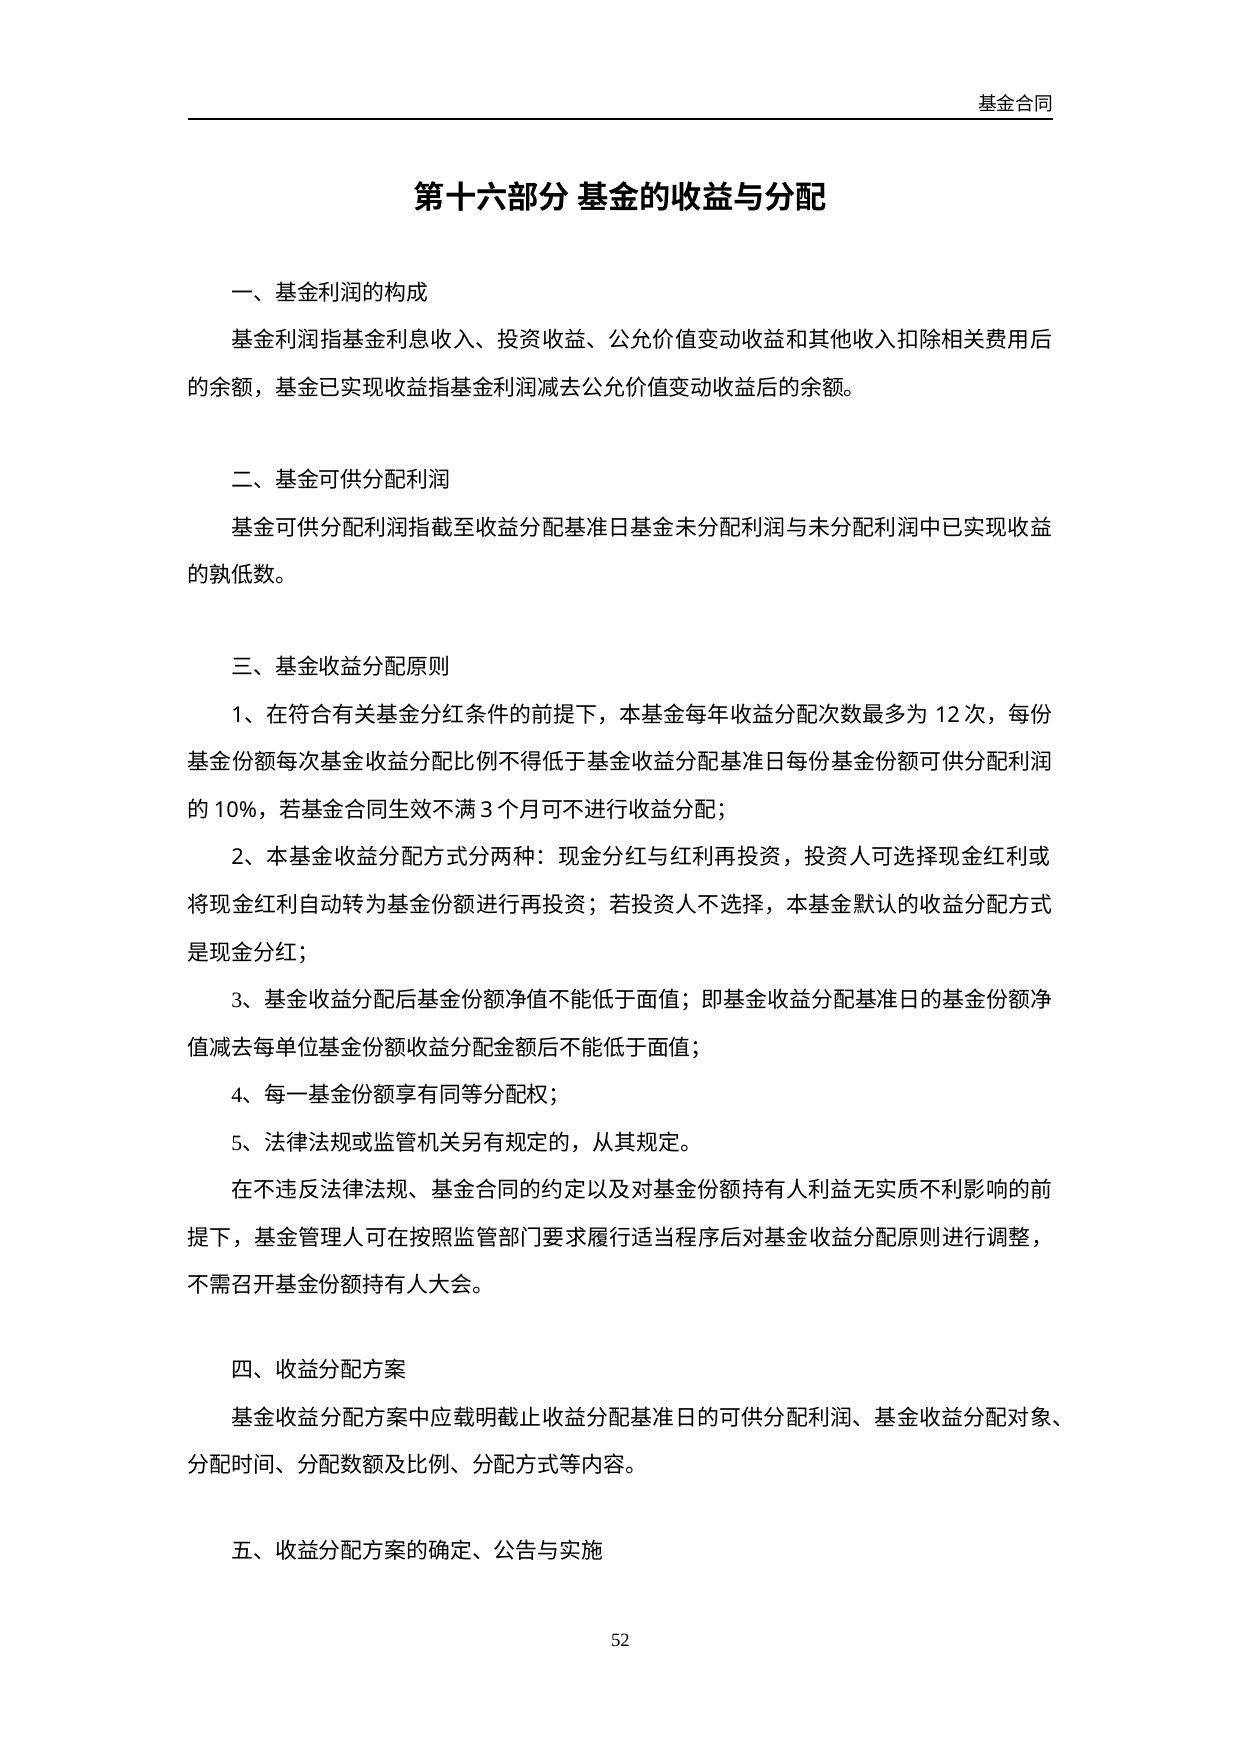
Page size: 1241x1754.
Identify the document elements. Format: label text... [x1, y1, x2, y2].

text 五、收益分配方案的确定、公告与实施 [187, 1533, 1053, 1564]
text 一、基金利润的构成 [187, 275, 1053, 306]
text 基金收益分配方案中应载明截止收益分配基准日的可供分配利润、基金收益分配对象、分配时间、分配数额及比例、分配方式等内容。 [187, 1400, 1053, 1479]
text 四、收益分配方案 [187, 1352, 1053, 1384]
text 4、每一基金份额享有同等分配权； [187, 1077, 1053, 1109]
text 三、基金收益分配原则 [187, 649, 1053, 681]
text 3、基金收益分配后基金份额净值不能低于面值；即基金收益分配基准日的基金份额净值减去每单位基金份额收益分配金额后不能低于面值； [187, 982, 1053, 1061]
text 5、法律法规或监管机关另有规定的，从其规定。 [187, 1124, 1053, 1156]
text 2、本基金收益分配方式分两种：现金分红与红利再投资，投资人可选择现金红利或将现金红利自动转为基金份额进行再投资；若投资人不选择，本基金默认的收益分配方式是现金分红； [187, 839, 1053, 966]
subtitle 第十六部分 基金的收益与分配 [187, 162, 1053, 227]
text 基金利润指基金利息收入、投资收益、公允价值变动收益和其他收入扣除相关费用后的余额，基金已实现收益指基金利润减去公允价值变动收益后的余额。 [187, 322, 1053, 401]
text 在不违反法律法规、基金合同的约定以及对基金份额持有人利益无实质不利影响的前提下，基金管理人可在按照监管部门要求履行适当程序后对基金收益分配原则进行调整，不需召开基金份额持有人大会。 [187, 1172, 1053, 1299]
text 基金可供分配利润指截至收益分配基准日基金未分配利润与未分配利润中已实现收益的孰低数。 [187, 509, 1053, 589]
text 1、在符合有关基金分红条件的前提下，本基金每年收益分配次数最多为12次，每份基金份额每次基金收益分配比例不得低于基金收益分配基准日每份基金份额可供分配利润的10%，若基金合同生效不满3个月可不进行收益分配； [187, 697, 1053, 823]
text 二、基金可供分配利润 [187, 462, 1053, 494]
